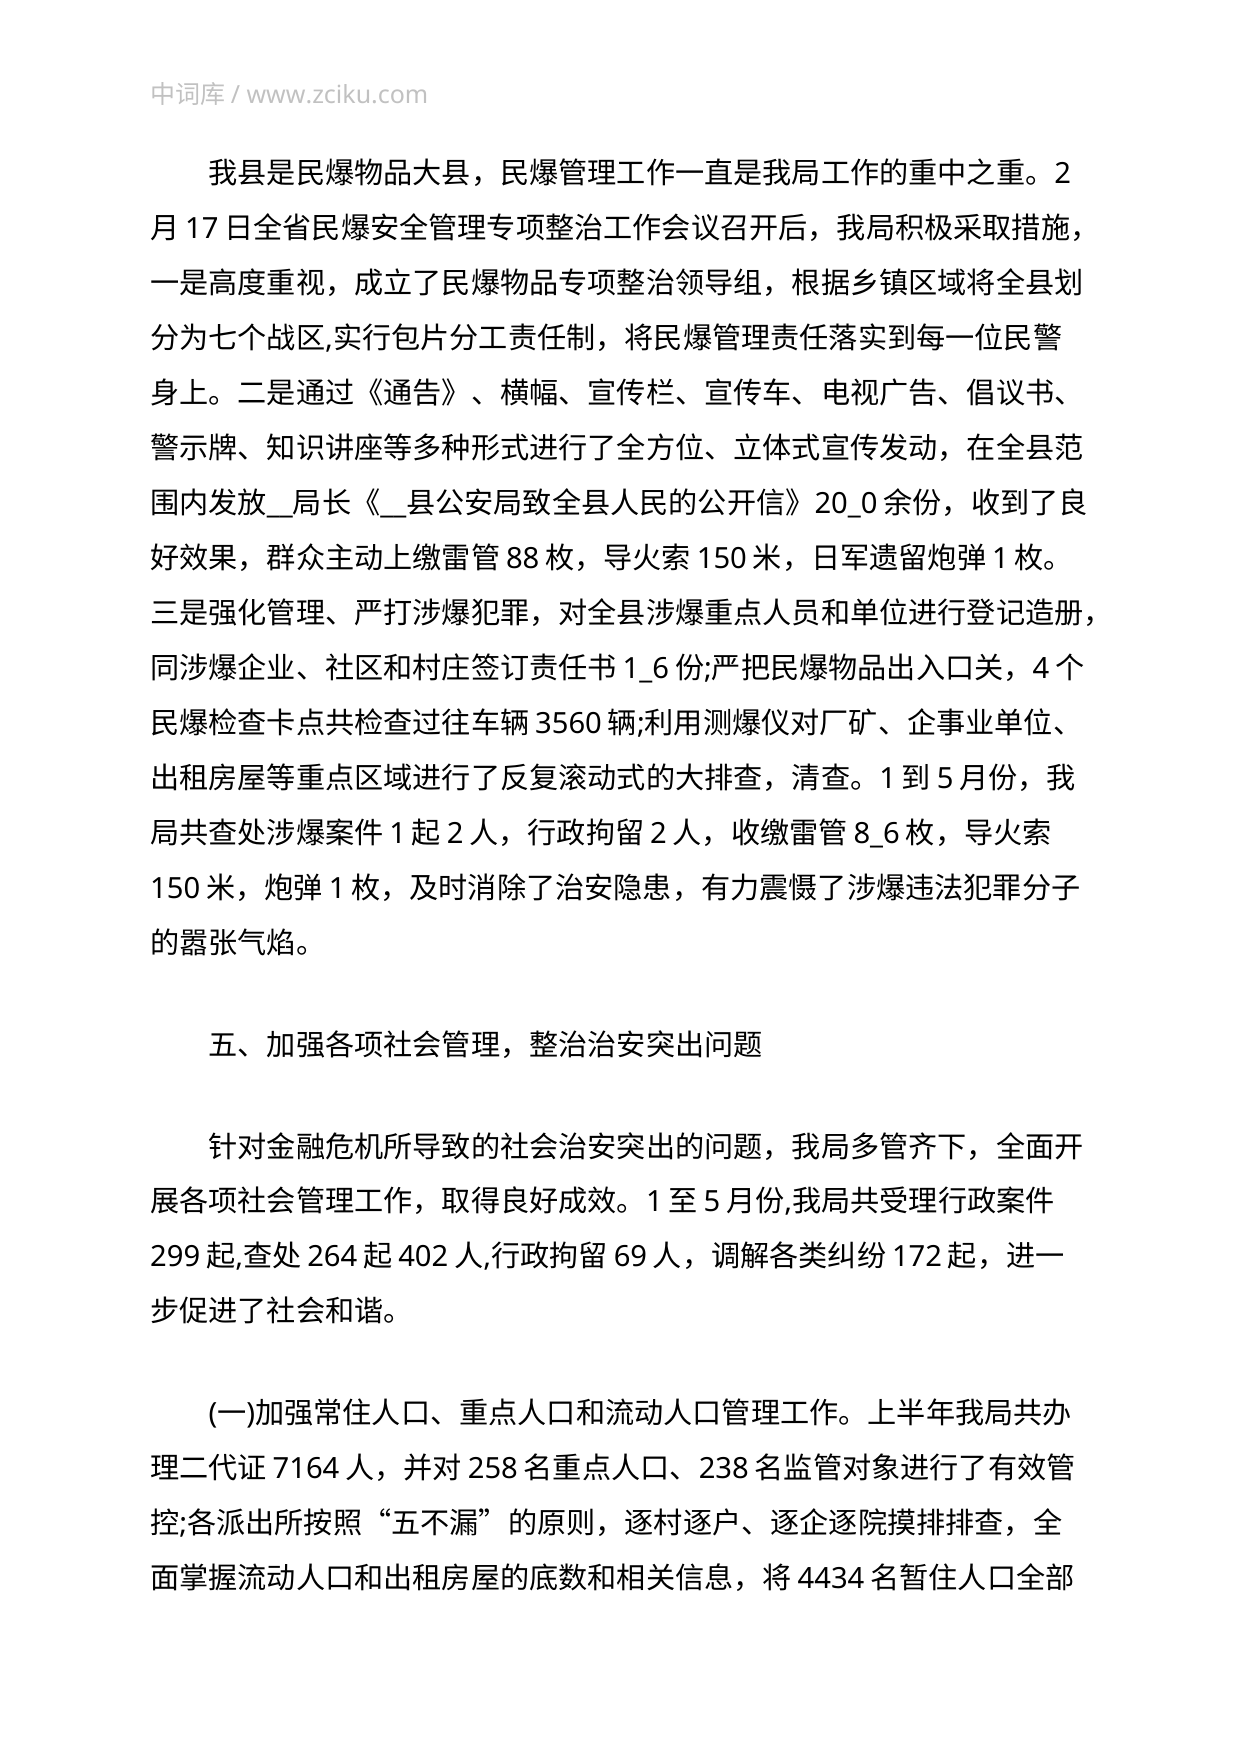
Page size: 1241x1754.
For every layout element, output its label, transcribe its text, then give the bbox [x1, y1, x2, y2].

text 针对金融危机所导致的社会治安突出的问题，我局多管齐下，全面开展各项社会管理工作，取得良好成效。1至5月份,我局共受理行政案件299起,查处264起402人,行政拘留69人，调解各类纠纷172起，进一步促进了社会和谐。 [150, 1123, 1090, 1330]
text 五、加强各项社会管理，整治治安突出问题 [150, 1021, 1090, 1064]
text 我县是民爆物品大县，民爆管理工作一直是我局工作的重中之重。2月17日全省民爆安全管理专项整治工作会议召开后，我局积极采取措施，一是高度重视，成立了民爆物品专项整治领导组，根据乡镇区域将全县划分为七个战区,实行包片分工责任制，将民爆管理责任落实到每一位民警身上。二是通过《通告》、横幅、宣传栏、宣传车、电视广告、倡议书、警示牌、知识讲座等多种形式进行了全方位、立体式宣传发动，在全县范围内发放__局长《__县公安局致全县人民的公开信》20_0余份，收到了良好效果，群众主动上缴雷管88枚，导火索150米，日军遗留炮弹1枚。三是强化管理、严打涉爆犯罪，对全县涉爆重点人员和单位进行登记造册，同涉爆企业、社区和村庄签订责任书1_6份;严把民爆物品出入口关，4个民爆检查卡点共检查过往车辆3560辆;利用测爆仪对厂矿、企事业单位、出租房屋等重点区域进行了反复滚动式的大排查，清查。1到5月份，我局共查处涉爆案件1起2人，行政拘留2人，收缴雷管8_6枚，导火索150米，炮弹1枚，及时消除了治安隐患，有力震慑了涉爆违法犯罪分子的嚣张气焰。 [150, 150, 1090, 962]
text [150, 1390, 1090, 1597]
